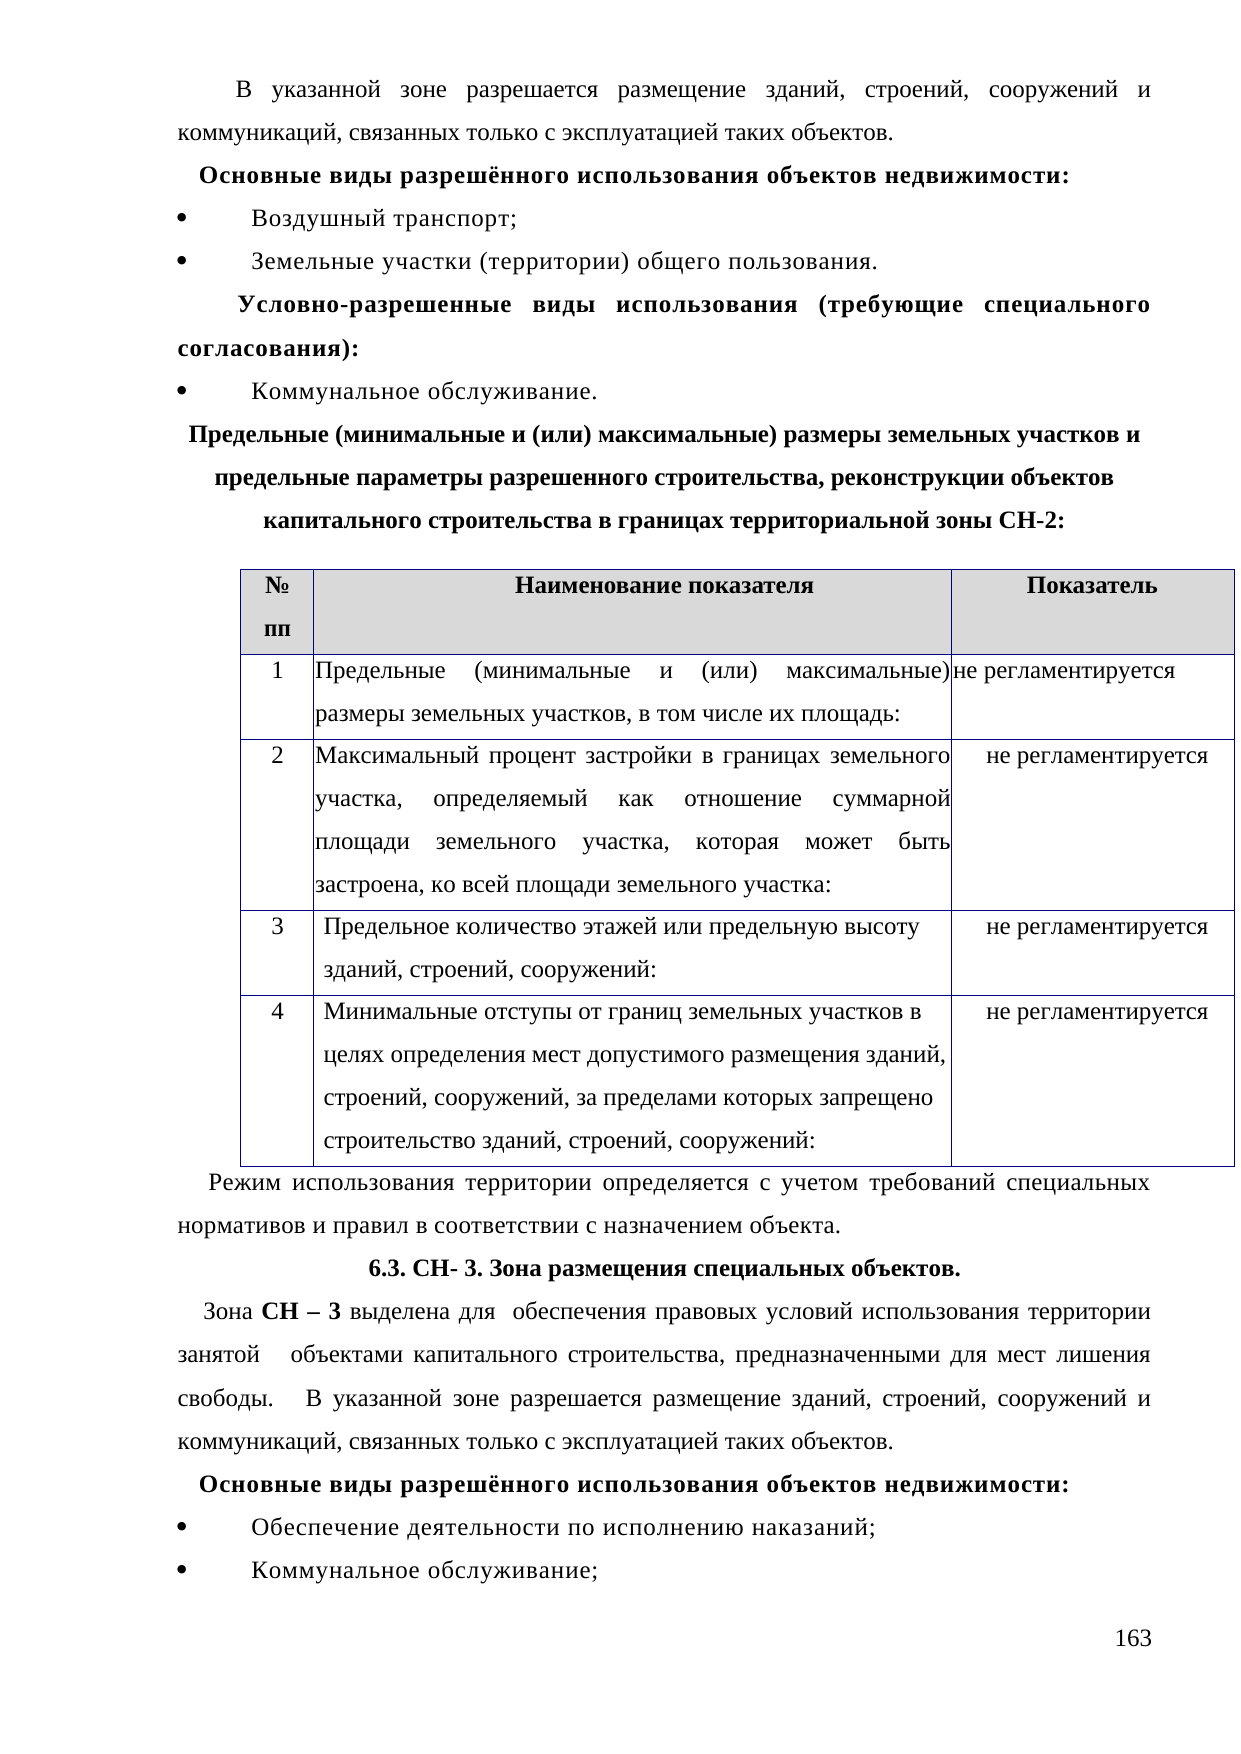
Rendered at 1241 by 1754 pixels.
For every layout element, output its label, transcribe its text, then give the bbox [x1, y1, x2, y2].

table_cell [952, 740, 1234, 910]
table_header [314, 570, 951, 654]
list Коммунальное обслуживание. [177, 376, 1152, 404]
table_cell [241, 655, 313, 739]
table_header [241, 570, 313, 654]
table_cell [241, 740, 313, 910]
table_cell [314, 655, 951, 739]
list Предельные (минимальные и (или) максимальные) размеры земельных участков и предельные параметры разрешенного строительства, реконструкции объектов капитального строительства в границах территориальной зоны СН-2: [177, 419, 1152, 534]
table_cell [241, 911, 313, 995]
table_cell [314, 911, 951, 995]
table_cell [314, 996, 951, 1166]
text Зона СН – 3 выделена для обеспечения правовых условий использования территории занятой объектами капитального строительства, предназначенными для мест лишения свободы. В указанной зоне разрешается размещение зданий, строений, сооружений и коммуникаций, связанных только с эксплуатацией таких объектов. [177, 1296, 1152, 1454]
text В указанной зоне разрешается размещение зданий, строений, сооружений и коммуникаций, связанных только с эксплуатацией таких объектов. [177, 74, 1152, 146]
list Коммунальное обслуживание; [177, 1555, 1152, 1584]
text Режим использования территории определяется с учетом требований специальных нормативов и правил в соответствии с назначением объекта. [177, 1167, 1152, 1239]
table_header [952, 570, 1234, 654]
text Основные виды разрешённого использования объектов недвижимости: [177, 160, 1152, 189]
list Обеспечение деятельности по исполнению наказаний; [177, 1512, 1152, 1541]
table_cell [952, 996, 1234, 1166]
text Условно-разрешенные виды использования (требующие специального согласования): [177, 289, 1152, 361]
list Воздушный транспорт; [177, 203, 1152, 232]
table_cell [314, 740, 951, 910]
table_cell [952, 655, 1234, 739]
list Земельные участки (территории) общего пользования. [177, 246, 1152, 275]
text 6.3. СН- 3. Зона размещения специальных объектов. [177, 1253, 1152, 1282]
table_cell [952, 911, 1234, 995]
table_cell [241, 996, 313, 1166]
text Основные виды разрешённого использования объектов недвижимости: [177, 1469, 1152, 1498]
